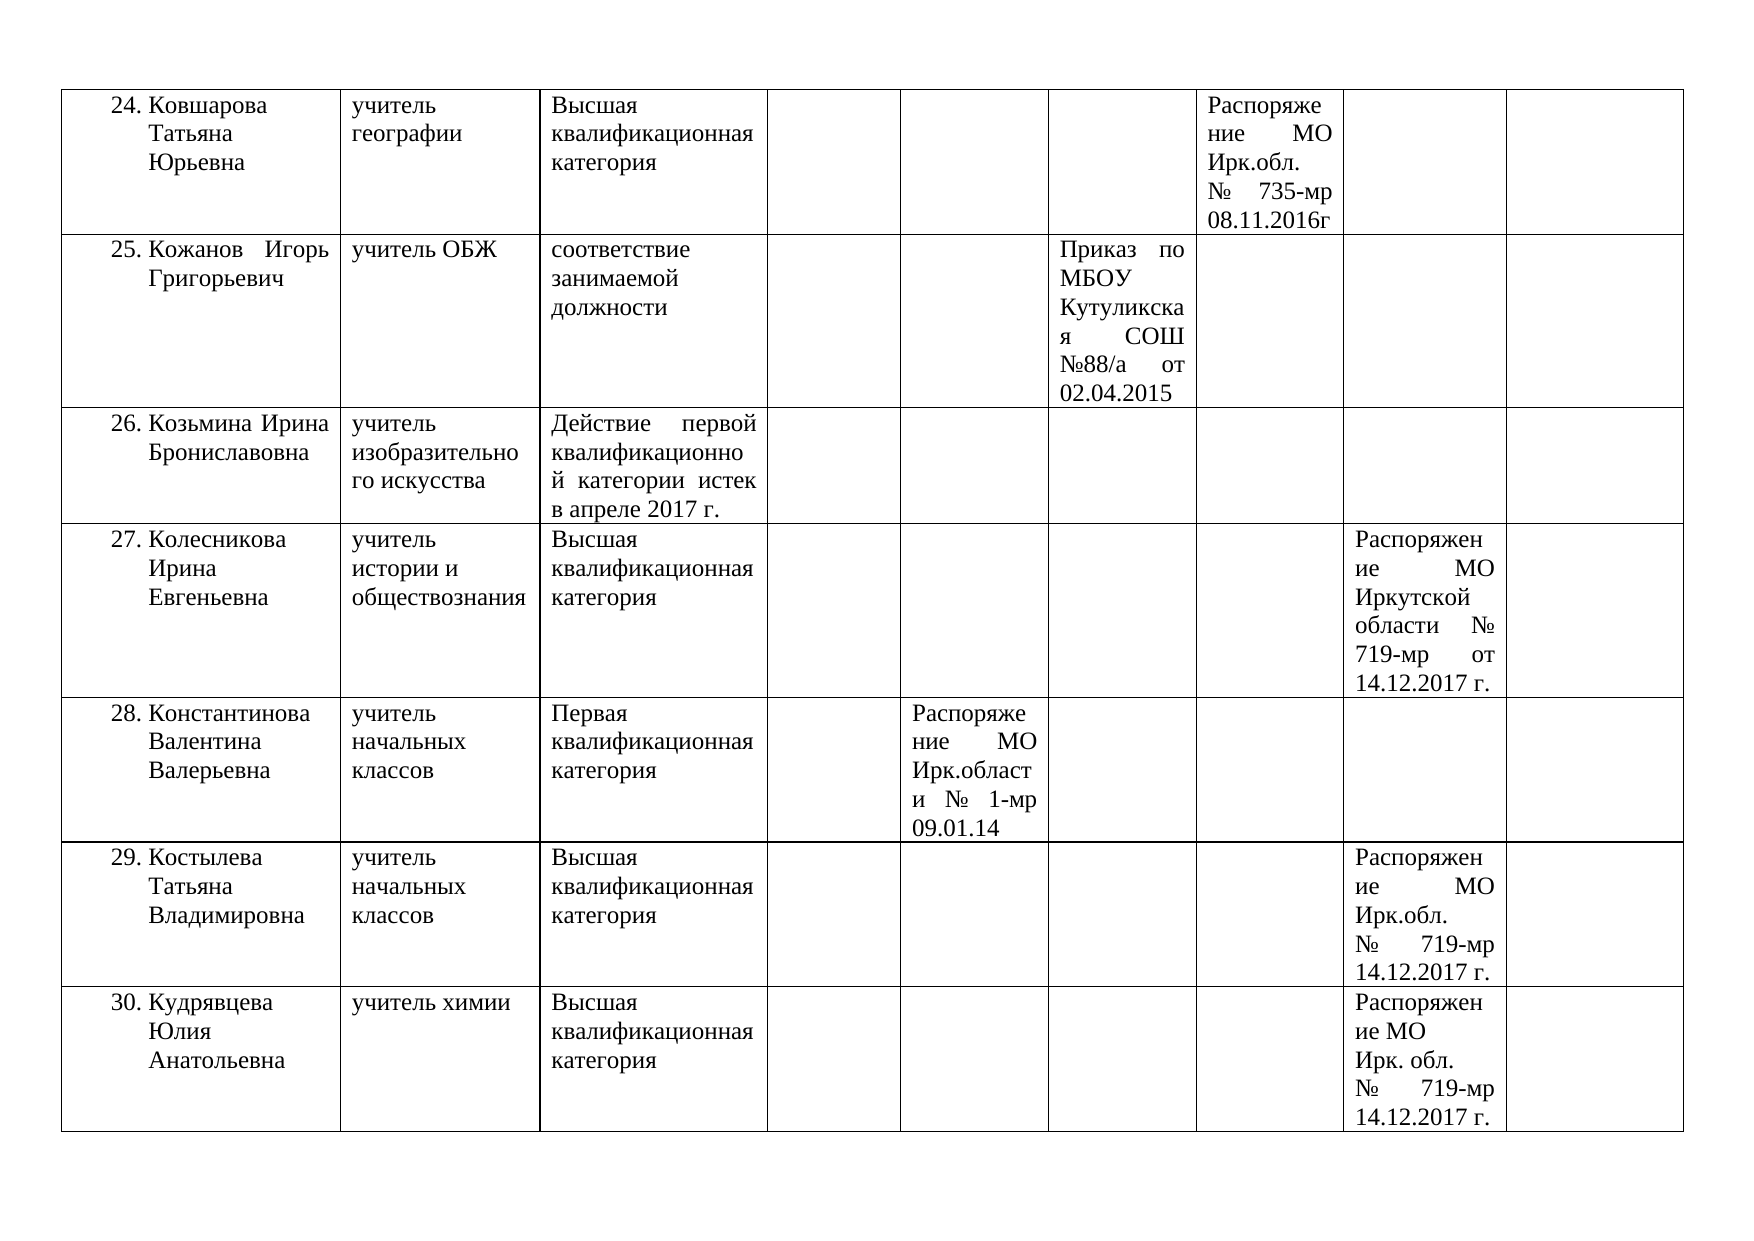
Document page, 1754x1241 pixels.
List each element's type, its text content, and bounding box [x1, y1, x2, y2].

table_cell [1344, 698, 1506, 841]
table_cell Распоряжение МО Ирк. обл. № 719-мр 14.12.2017 г. [1344, 987, 1506, 1131]
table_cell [541, 90, 767, 233]
table_cell учитель географии [341, 90, 539, 233]
table_cell [901, 90, 1048, 233]
table_cell учитель ОБЖ [341, 235, 539, 407]
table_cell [62, 90, 340, 233]
table_cell учитель истории и обществознания [341, 524, 539, 697]
table_cell Константинова Валентина Валерьевна [62, 698, 340, 841]
table_cell [1507, 408, 1683, 523]
table_cell учитель начальных классов [341, 698, 539, 841]
table_cell учитель химии [341, 987, 539, 1131]
table_cell учитель изобразительного искусства [341, 408, 539, 523]
table_cell Распоряжение МО Ирк.области № 1-мр 09.01.14 [901, 698, 1048, 841]
table_cell Кожанов Игорь Григорьевич [62, 235, 340, 407]
table_cell Высшая квалификационная категория [541, 524, 767, 697]
table_cell [1507, 987, 1683, 1131]
table_cell [1507, 524, 1683, 697]
table_cell [901, 987, 1048, 1131]
table_cell Распоряжение МО Иркутской области № 719-мр от 14.12.2017 г. [1344, 524, 1506, 697]
table_cell Высшая квалификационная категория [541, 843, 767, 986]
table_cell [1049, 987, 1196, 1131]
table_cell Козьмина Ирина Брониславовна [62, 408, 340, 523]
table_cell Первая квалификационная категория [541, 698, 767, 841]
table_cell [1344, 408, 1506, 523]
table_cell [1197, 90, 1343, 233]
table_cell [1197, 524, 1343, 697]
table_cell [1197, 235, 1343, 407]
table_cell [901, 235, 1048, 407]
table_cell Костылева Татьяна Владимировна [62, 843, 340, 986]
table_cell Распоряжение МО Ирк.обл. № 719-мр 14.12.2017 г. [1344, 843, 1506, 986]
table_cell [1507, 843, 1683, 986]
table_cell [1344, 235, 1506, 407]
table_cell [768, 408, 900, 523]
table_cell [1507, 698, 1683, 841]
table_cell [1197, 698, 1343, 841]
table_cell [901, 524, 1048, 697]
table_cell [768, 698, 900, 841]
table_cell Действие первой квалификационной категории истек в апреле 2017 г. [541, 408, 767, 523]
table_cell [901, 843, 1048, 986]
table_cell [1049, 524, 1196, 697]
table_cell [1049, 843, 1196, 986]
table_cell [768, 524, 900, 697]
table_cell [901, 408, 1048, 523]
table_cell [1507, 90, 1683, 233]
table_cell Кудрявцева Юлия Анатольевна [62, 987, 340, 1131]
table_cell [768, 90, 900, 233]
table_cell [1197, 987, 1343, 1131]
table_cell [1049, 90, 1196, 233]
table_cell [1049, 408, 1196, 523]
table_cell Приказ по МБОУ Кутуликская СОШ №88/а от 02.04.2015 [1049, 235, 1196, 407]
table_cell [1049, 698, 1196, 841]
table_cell соответствие занимаемой должности [541, 235, 767, 407]
table_cell [768, 235, 900, 407]
table_cell [768, 843, 900, 986]
table_cell [768, 987, 900, 1131]
table_cell [1344, 90, 1506, 233]
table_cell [541, 987, 767, 1131]
table_cell Колесникова Ирина Евгеньевна [62, 524, 340, 697]
table_cell [1197, 408, 1343, 523]
table_cell [1507, 235, 1683, 407]
table_cell учитель начальных классов [341, 843, 539, 986]
table_cell [1197, 843, 1343, 986]
